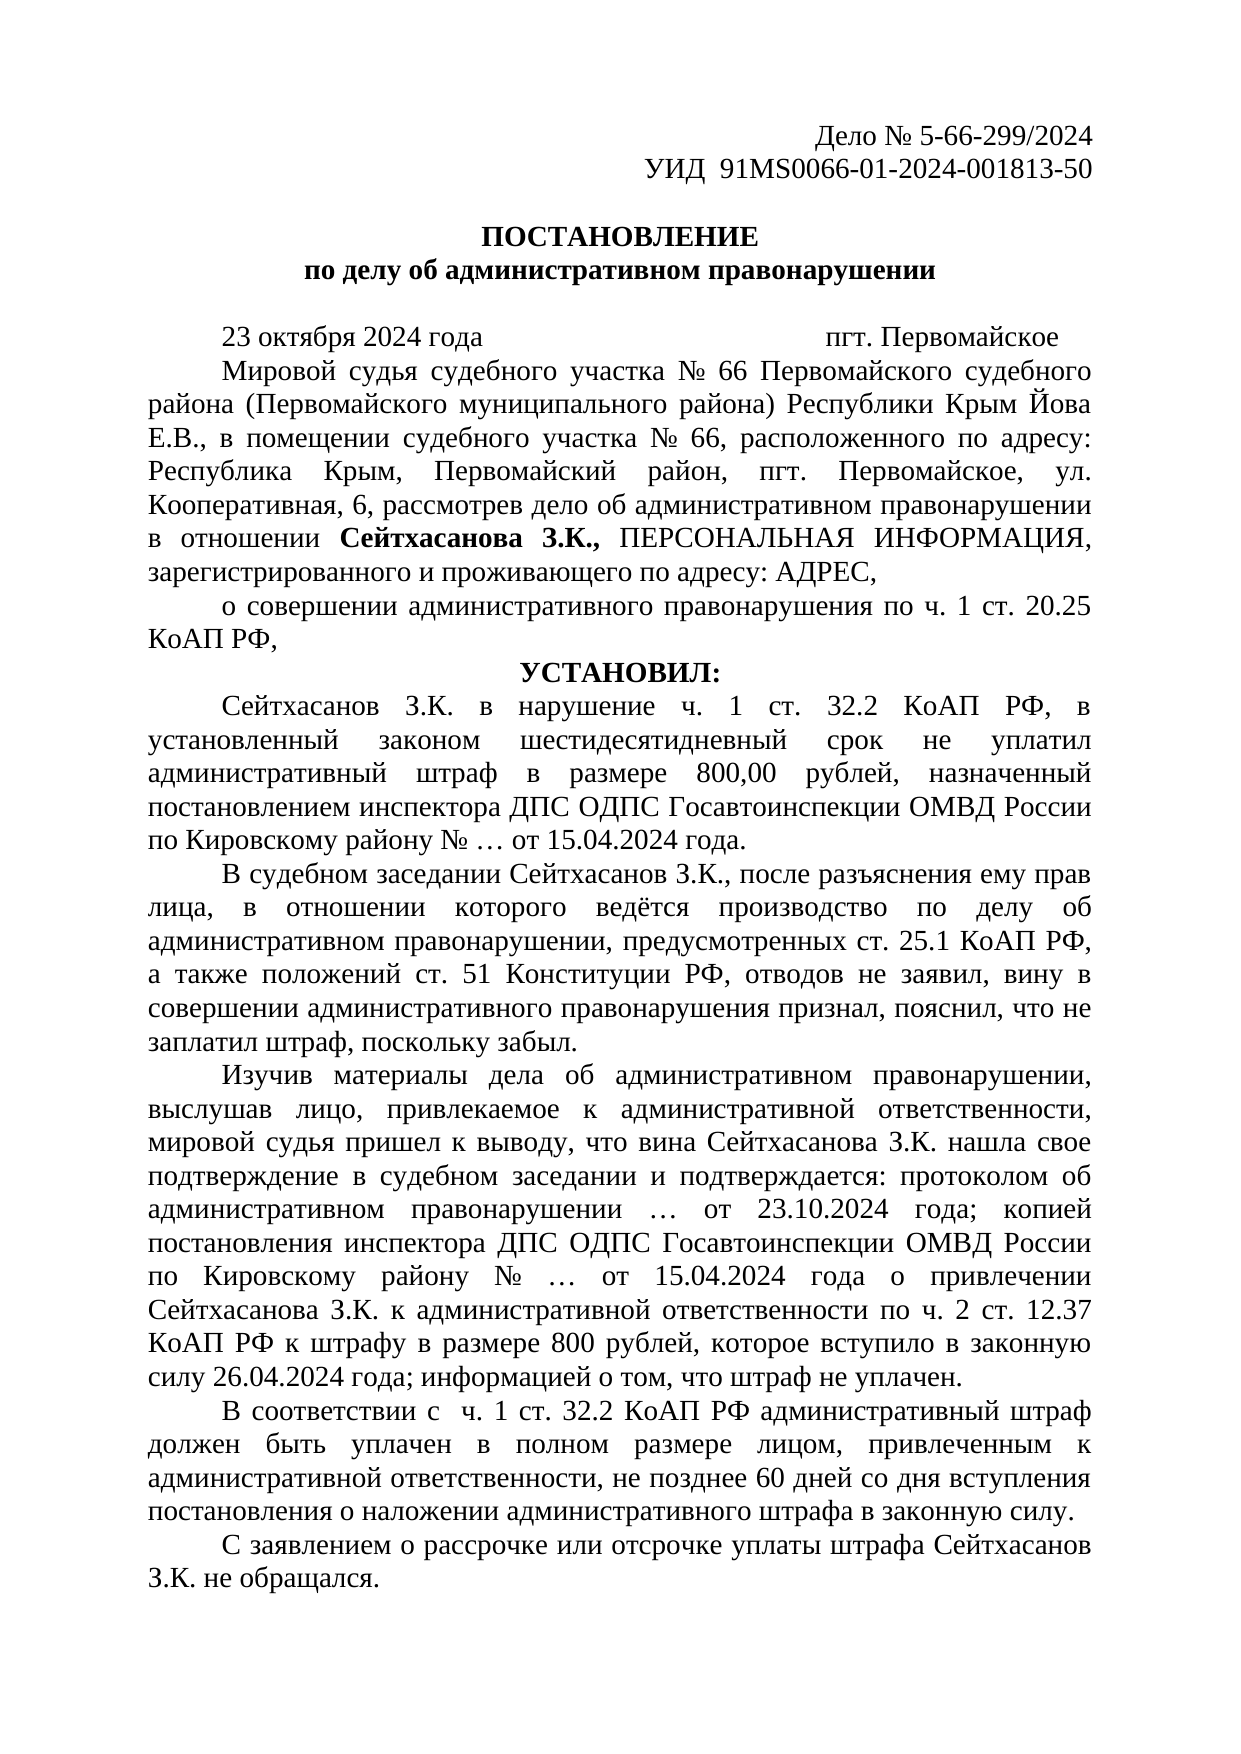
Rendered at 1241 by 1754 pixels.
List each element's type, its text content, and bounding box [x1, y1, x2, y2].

text о совершении административного правонарушения по ч. 1 ст. 20.25 КоАП РФ, [148, 588, 1092, 655]
text УИД 91MS0066-01-2024-001813-50 [148, 152, 1092, 185]
text Изучив материалы дела об административном правонарушении, выслушав лицо, привлекаемое к административной ответственности, мировой судья пришел к выводу, что вина Сейтхасанова З.К. нашла свое подтверждение в судебном заседании и подтверждается: протоколом об административном правонарушении … от 23.10.2024 года; копией постановления инспектора ДПС ОДПС Госавтоинспекции ОМВД России по Кировскому району № … от 15.04.2024 года о привлечении Сейтхасанова З.К. к административной ответственности по ч. 2 ст. 12.37 КоАП РФ к штрафу в размере 800 рублей, которое вступило в законную силу 26.04.2024 года; информацией о том, что штраф не уплачен. [148, 1057, 1092, 1393]
text по делу об административном правонарушении [148, 252, 1092, 286]
text С заявлением о рассрочке или отсрочке уплаты штрафа Сейтхасанов З.К. не обращался. [148, 1527, 1092, 1594]
text УСТАНОВИЛ: [148, 655, 1092, 688]
text Дело № 5-66-299/2024 [148, 118, 1092, 152]
text ПОСТАНОВЛЕНИЕ [148, 219, 1092, 252]
text Мировой судья судебного участка № 66 Первомайского судебного района (Первомайского муниципального района) Республики Крым Йова Е.В., в помещении судебного участка № 66, расположенного по адресу: Республика Крым, Первомайский район, пгт. Первомайское, ул. Кооперативная, 6, рассмотрев дело об административном правонарушении в отношении Сейтхасанова З.К., ПЕРСОНАЛЬНАЯ ИНФОРМАЦИЯ, зарегистрированного и проживающего по адресу: АДРЕС, [148, 353, 1092, 588]
text 23 октября 2024 года пгт. Первомайское [148, 319, 1092, 353]
text В судебном заседании Сейтхасанов З.К., после разъяснения ему прав лица, в отношении которого ведётся производство по делу об административном правонарушении, предусмотренных ст. 25.1 КоАП РФ, а также положений ст. 51 Конституции РФ, отводов не заявил, вину в совершении административного правонарушения признал, пояснил, что не заплатил штраф, поскольку забыл. [148, 856, 1092, 1057]
text Сейтхасанов З.К. в нарушение ч. 1 ст. 32.2 КоАП РФ, в установленный законом шестидесятидневный срок не уплатил административный штраф в размере 800,00 рублей, назначенный постановлением инспектора ДПС ОДПС Госавтоинспекции ОМВД России по Кировскому району № … от 15.04.2024 года. [148, 688, 1092, 856]
text В соответствии с ч. 1 ст. 32.2 КоАП РФ административный штраф должен быть уплачен в полном размере лицом, привлеченным к административной ответственности, не позднее 60 дней со дня вступления постановления о наложении административного штрафа в законную силу. [148, 1393, 1092, 1527]
